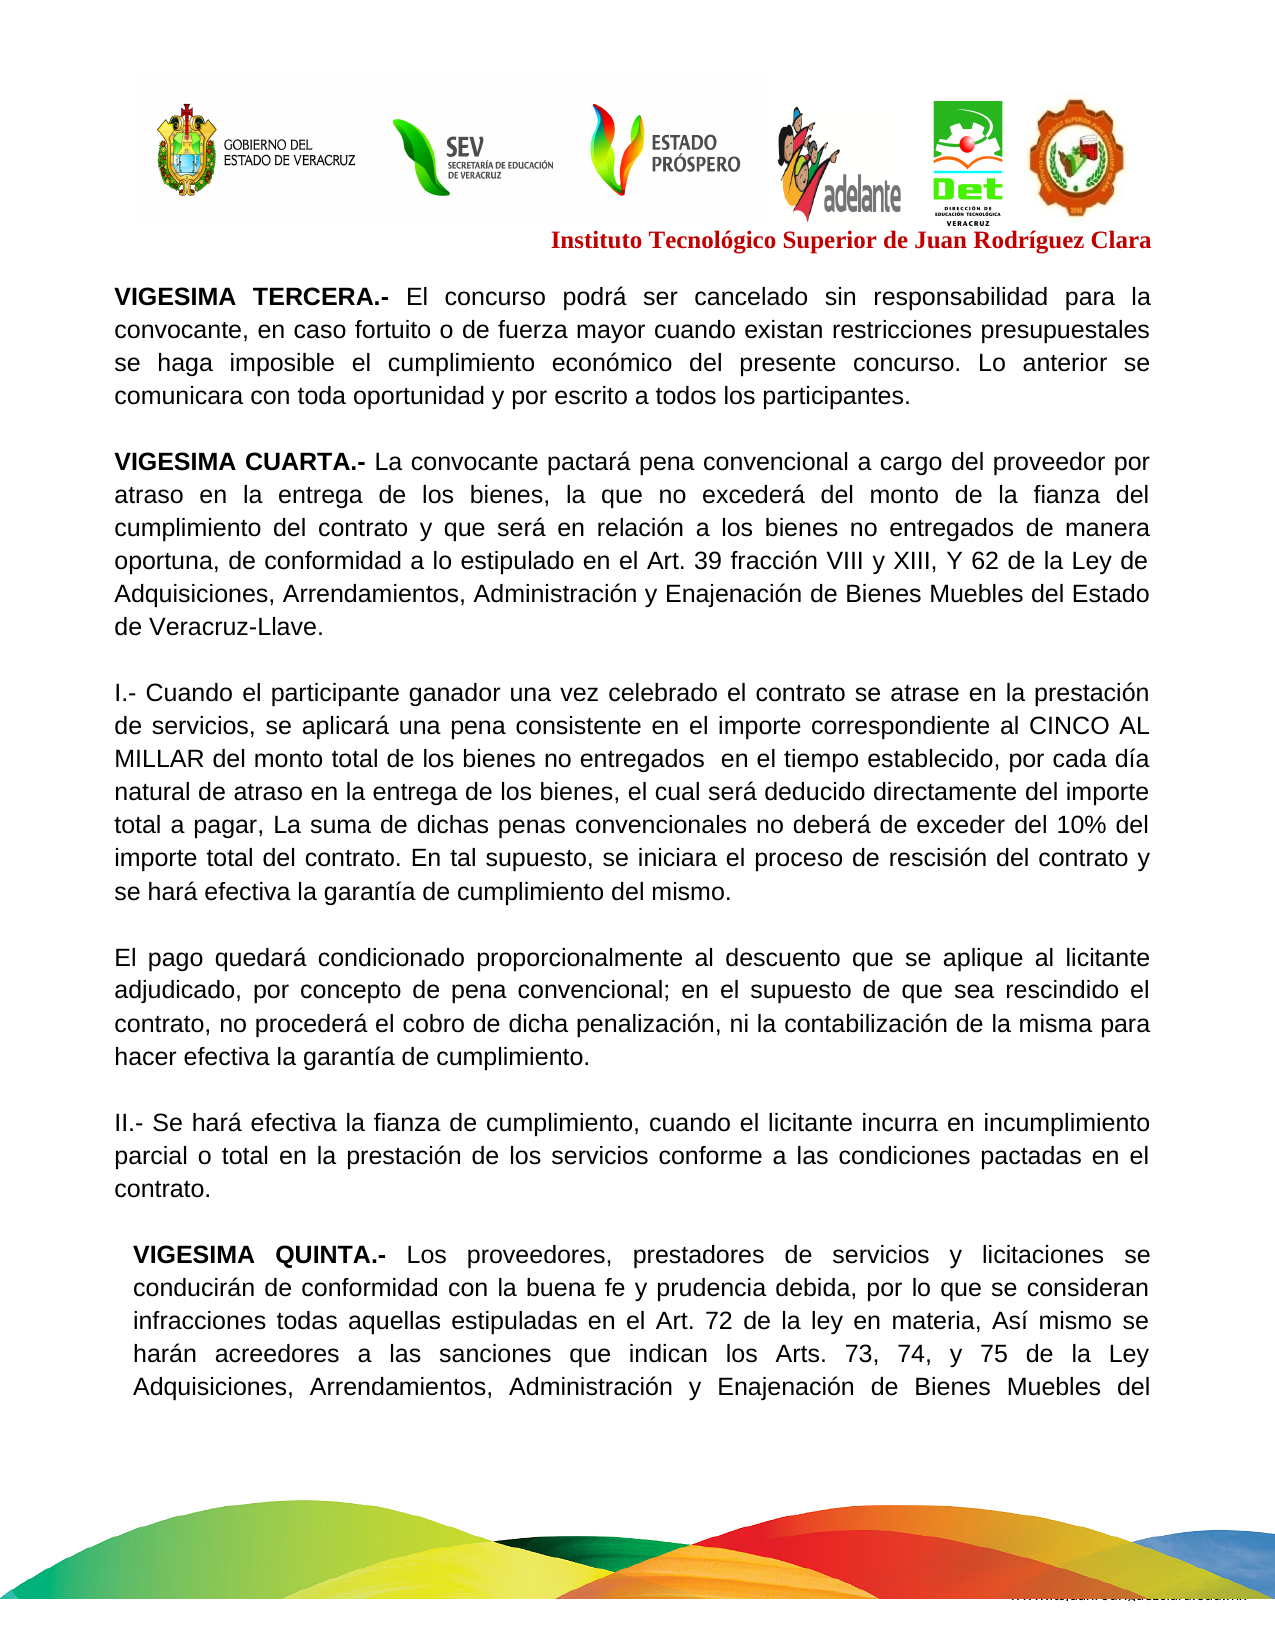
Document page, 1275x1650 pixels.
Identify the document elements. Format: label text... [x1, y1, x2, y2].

picture [774, 105, 903, 226]
list I.- Cuando el participante ganador una vez celebrado el contrato se atrase en la prestación de servicios, se aplicará una pena consistente en el importe correspondiente al CINCO AL MILLAR del monto total de los bienes no entregados en el tiempo establecido, por cada día natural de atraso en la entrega de los bienes, el cual será deducido directamente del importe total a pagar, La suma de dichas penas convencionales no deberá de exceder del 10% del importe total del contrato. En tal supuesto, se iniciara el proceso de rescisión del contrato y se hará efectiva la garantía de cumplimiento del mismo. [114, 678, 1152, 905]
list VIGESIMA TERCERA.- El concurso podrá ser cancelado sin responsabilidad para la convocante, en caso fortuito o de fuerza mayor cuando existan restricciones presupuestales se haga imposible el cumplimiento económico del presente concurso. Lo anterior se comunicara con toda oportunidad y por escrito a todos los participantes. [114, 282, 1152, 410]
list El pago quedará condicionado proporcionalmente al descuento que se aplique al licitante adjudicado, por concepto de pena convencional; en el supuesto de que sea rescindido el contrato, no procederá el cobro de dicha penalización, ni la contabilización de la misma para hacer efectiva la garantía de cumplimiento. [114, 942, 1152, 1070]
picture [132, 73, 765, 226]
list VIGESIMA CUARTA.- La convocante pactará pena convencional a cargo del proveedor por atraso en la entrega de los bienes, la que no excederá del monto de la fianza del cumplimiento del contrato y que será en relación a los bienes no entregados de manera oportuna, de conformidad a lo estipulado en el Art. 39 fracción VIII y XIII, Y 62 de la Ley de Adquisiciones, Arrendamientos, Administración y Enajenación de Bienes Muebles del Estado de Veracruz-Llave. [114, 447, 1152, 641]
picture [1023, 92, 1130, 226]
picture [0, 1495, 1275, 1599]
picture [933, 101, 1003, 226]
list II.- Se hará efectiva la fianza de cumplimiento, cuando el licitante incurra en incumplimiento parcial o total en la prestación de los servicios conforme a las condiciones pactadas en el contrato. [114, 1108, 1152, 1202]
